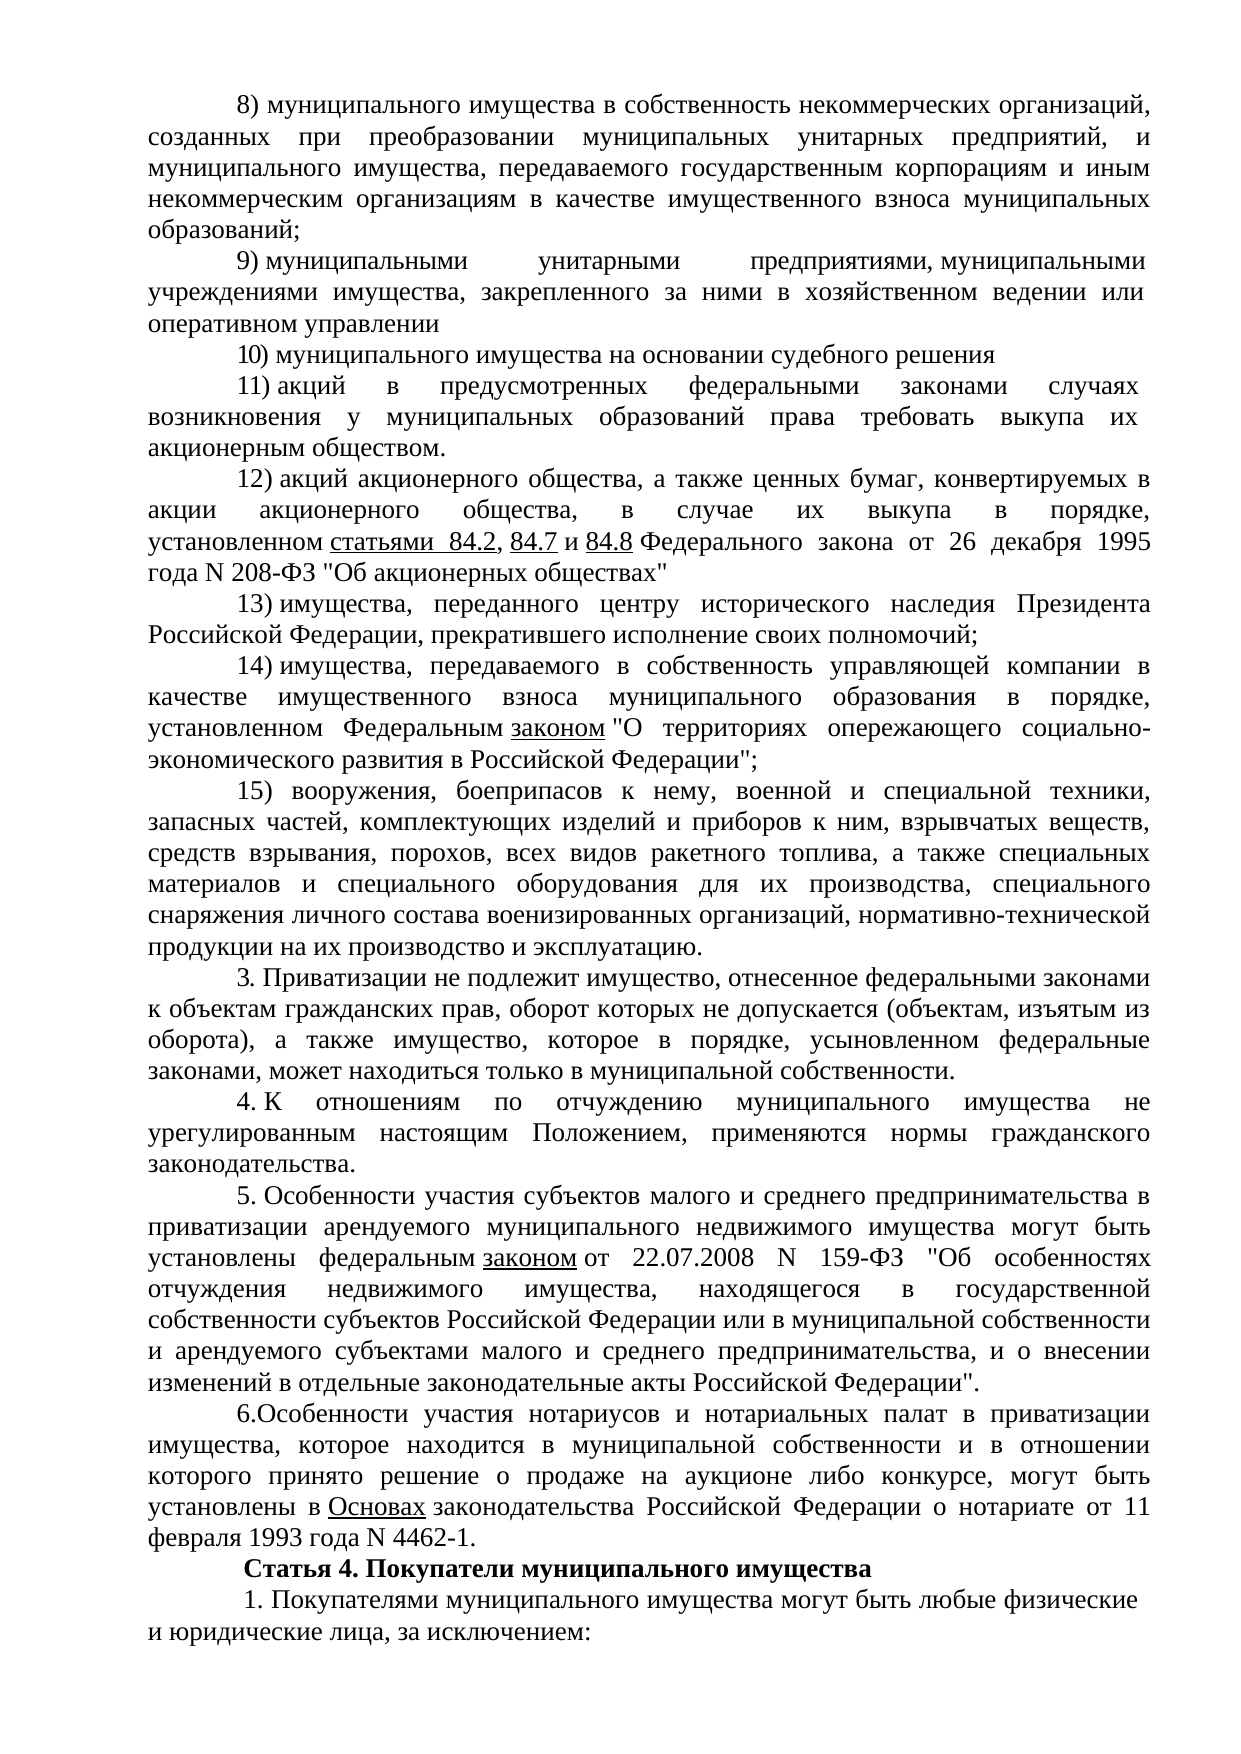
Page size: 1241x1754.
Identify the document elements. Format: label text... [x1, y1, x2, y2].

text 13) имущества, переданного центру исторического наследия Президента Российской Федерации, прекратившего исполнение своих полномочий; [148, 587, 1152, 649]
text 6.Особенности участия нотариусов и нотариальных палат в приватизации имущества, которое находится в муниципальной собственности и в отношении которого принято решение о продаже на аукционе либо конкурсе, могут быть установлены в Основах законодательства Российской Федерации о нотариате от 11 февраля 1993 года N 4462-1. [148, 1397, 1152, 1552]
text 11) акций в предусмотренных федеральными законами случаях возникновения у муниципальных образований права требовать выкупа их акционерным обществом. [148, 369, 1139, 462]
text 3. Приватизации не подлежит имущество, отнесенное федеральными законами к объектам гражданских прав, оборот которых не допускается (объектам, изъятым из оборота), а также имущество, которое в порядке, усыновленном федеральные законами, может находиться только в муниципальной собственности. [148, 961, 1152, 1085]
text 15) вооружения, боеприпасов к нему, военной и специальной техники, запасных частей, комплектующих изделий и приборов к ним, взрывчатых веществ, средств взрывания, порохов, всех видов ракетного топлива, а также специальных материалов и специального оборудования для их производства, специального снаряжения личного состава военизированных организаций, нормативно-технической продукции на их производство и эксплуатацию. [148, 774, 1152, 961]
text 12) акций акционерного общества, а также ценных бумаг, конвертируемых в акции акционерного общества, в случае их выкупа в порядке, установленном статьями 84.2, 84.7 и 84.8 Федерального закона от 26 декабря 1995 года N 208-ФЗ "Об акционерных обществах" [148, 462, 1152, 587]
text 8) муниципального имущества в собственность некоммерческих организаций, созданных при преобразовании муниципальных унитарных предприятий, и муниципального имущества, передаваемого государственным корпорациям и иным некоммерческим организациям в качестве имущественного взноса муниципальных образований; [148, 89, 1152, 244]
text 5. Особенности участия субъектов малого и среднего предпринимательства в приватизации арендуемого муниципального недвижимого имущества могут быть установлены федеральным законом от 22.07.2008 N 159-ФЗ "Об особенностях отчуждения недвижимого имущества, находящегося в государственной собственности субъектов Российской Федерации или в муниципальной собственности и арендуемого субъектами малого и среднего предпринимательства, и о внесении изменений в отдельные законодательные акты Российской Федерации". [148, 1179, 1152, 1397]
text Статья 4. Покупатели муниципального имущества [148, 1552, 1152, 1584]
text 14) имущества, передаваемого в собственность управляющей компании в качестве имущественного взноса муниципального образования в порядке, установленном Федеральным законом "О территориях опережающего социально-экономического развития в Российской Федерации"; [148, 649, 1152, 774]
text 9) муниципальными унитарными предприятиями, муниципальными учреждениями имущества, закрепленного за ними в хозяйственном ведении или оперативном управлении [148, 244, 1146, 338]
text 4. К отношениям по отчуждению муниципального имущества не урегулированным настоящим Положением, применяются нормы гражданского законодательства. [148, 1085, 1152, 1179]
text 1. Покупателями муниципального имущества могут быть любые физические и юридические лица, за исключением: [148, 1584, 1139, 1646]
text 10) муниципального имущества на основании судебного решения [148, 338, 1152, 369]
